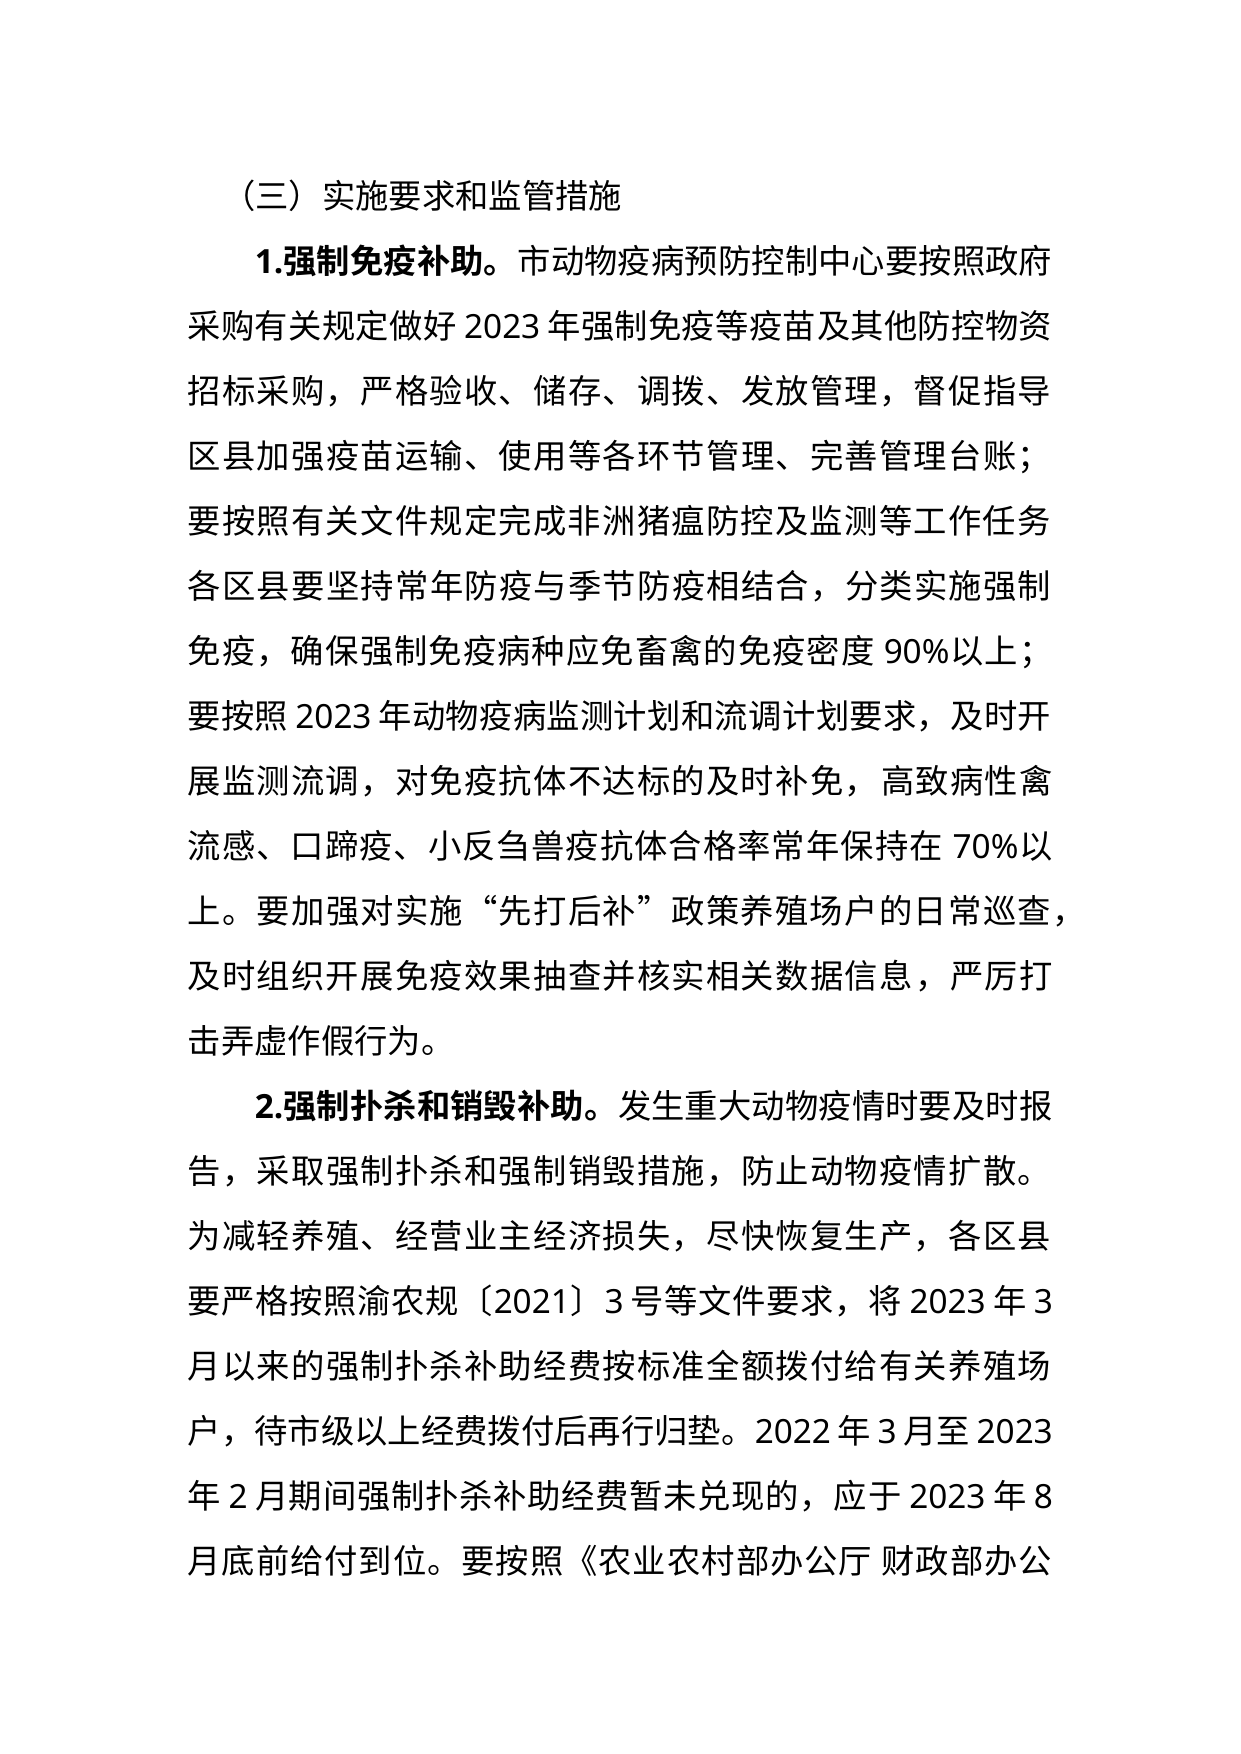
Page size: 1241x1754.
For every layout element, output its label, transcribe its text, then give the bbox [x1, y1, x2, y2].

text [187, 1072, 1053, 1592]
text 1.强制免疫补助。市动物疫病预防控制中心要按照政府采购有关规定做好2023年强制免疫等疫苗及其他防控物资招标采购，严格验收、储存、调拨、发放管理，督促指导区县加强疫苗运输、使用等各环节管理、完善管理台账；要按照有关文件规定完成非洲猪瘟防控及监测等工作任务。各区县要坚持常年防疫与季节防疫相结合，分类实施强制免疫，确保强制免疫病种应免畜禽的免疫密度90%以上；要按照2023年动物疫病监测计划和流调计划要求，及时开展监测流调，对免疫抗体不达标的及时补免，高致病性禽流感、口蹄疫、小反刍兽疫抗体合格率常年保持在70%以上。要加强对实施“先打后补”政策养殖场户的日常巡查，及时组织开展免疫效果抽查并核实相关数据信息，严厉打击弄虚作假行为。 [187, 227, 1053, 1072]
text （三）实施要求和监管措施 [187, 162, 1053, 227]
